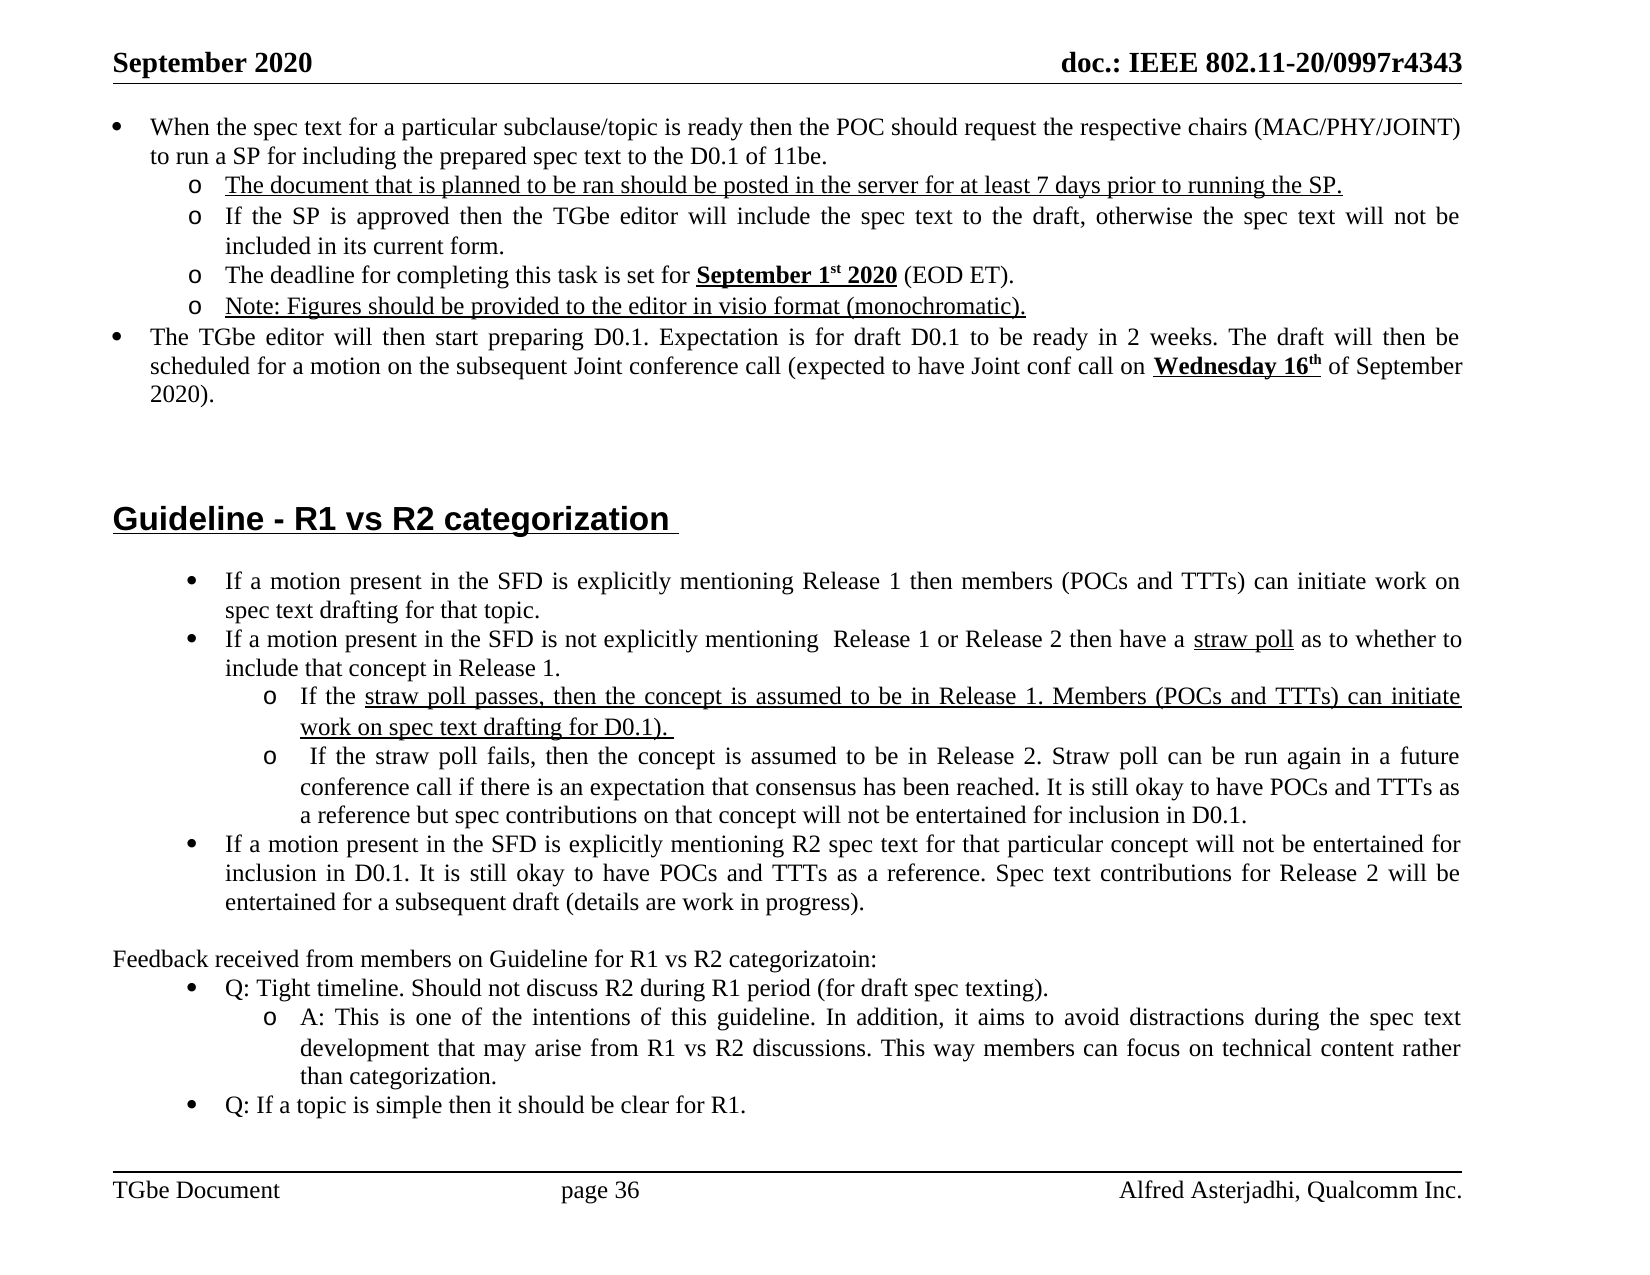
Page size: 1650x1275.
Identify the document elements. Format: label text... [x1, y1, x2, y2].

list A: This is one of the intentions of this guideline. In addition, it aims to avoid distractions during the spec text development that may arise from R1 vs R2 discussions. This way members can focus on technical content rather than categorization. [262, 1002, 1462, 1090]
subtitle Guideline - R1 vs R2 categorization [112, 499, 1462, 538]
list If the SP is approved then the TGbe editor will include the spec text to the draft, otherwise the spec text will not be included in its current form. [187, 201, 1462, 260]
list The TGbe editor will then start preparing D0.1. Expectation is for draft D0.1 to be ready in 2 weeks. The draft will then be scheduled for a motion on the subsequent Joint conference call (expected to have Joint conf call on Wednesday 16th of September 2020). [112, 322, 1462, 408]
list If a motion present in the SFD is not explicitly mentioning Release 1 or Release 2 then have a straw poll as to whether to include that concept in Release 1. [187, 624, 1462, 681]
list When the spec text for a particular subclause/topic is ready then the POC should request the respective chairs (MAC/PHY/JOINT) to run a SP for including the prepared spec text to the D0.1 of 11be. [112, 112, 1462, 170]
list Note: Figures should be provided to the editor in visio format (monochromatic). [187, 291, 1462, 322]
list If the straw poll fails, then the concept is assumed to be in Release 2. Straw poll can be run again in a future conference call if there is an expectation that consensus has been reached. It is still okay to have POCs and TTTs as a reference but spec contributions on that concept will not be entertained for inclusion in D0.1. [262, 741, 1462, 829]
list If the straw poll passes, then the concept is assumed to be in Release 1. Members (POCs and TTTs) can initiate work on spec text drafting for D0.1). [262, 681, 1462, 741]
list The document that is planned to be ran should be posted in the server for at least 7 days prior to running the SP. [187, 170, 1462, 201]
list If a motion present in the SFD is explicitly mentioning R2 spec text for that particular concept will not be entertained for inclusion in D0.1. It is still okay to have POCs and TTTs as a reference. Spec text contributions for Release 2 will be entertained for a subsequent draft (details are work in progress). [187, 829, 1462, 916]
list Q: If a topic is simple then it should be clear for R1. [187, 1090, 1462, 1119]
list The deadline for completing this task is set for September 1st 2020 (EOD ET). [187, 260, 1462, 291]
list Q: Tight timeline. Should not discuss R2 during R1 period (for draft spec texting). [187, 973, 1462, 1002]
list If a motion present in the SFD is explicitly mentioning Release 1 then members (POCs and TTTs) can initiate work on spec text drafting for that topic. [187, 566, 1462, 624]
text Feedback received from members on Guideline for R1 vs R2 categorizatoin: [112, 944, 1462, 973]
